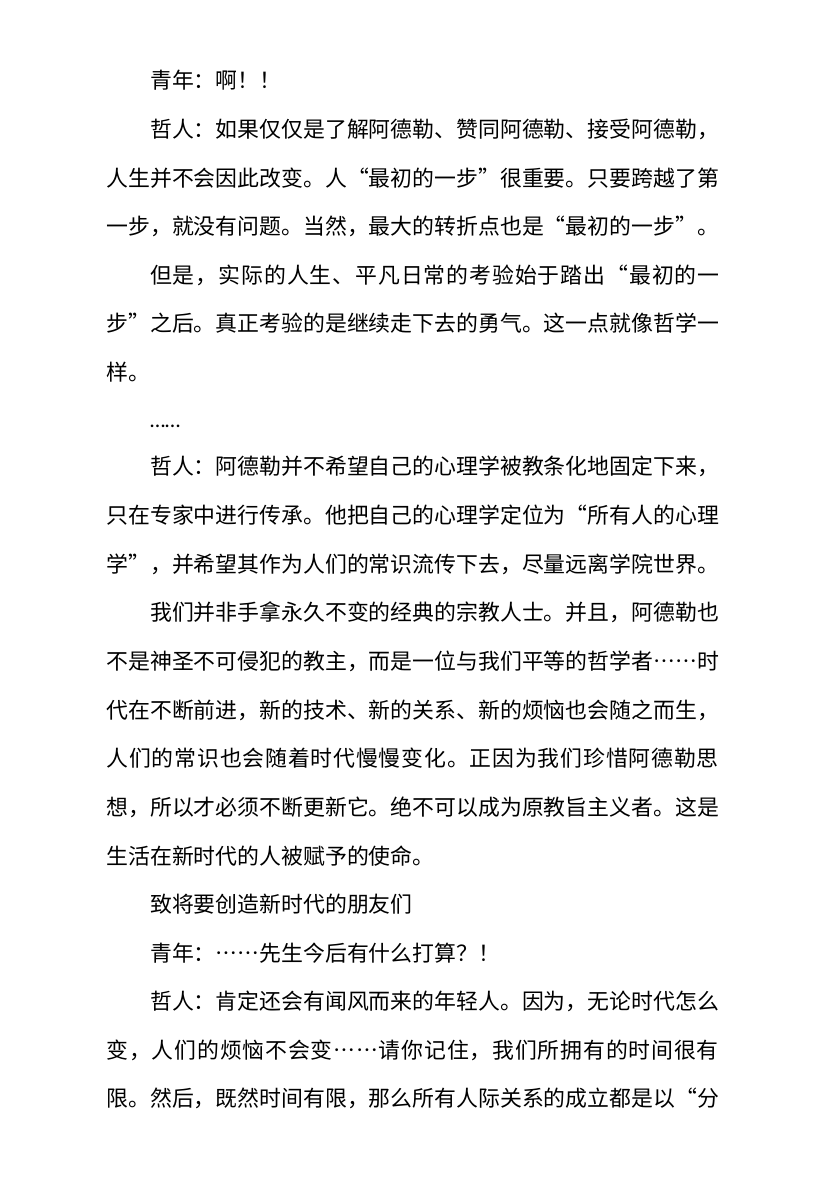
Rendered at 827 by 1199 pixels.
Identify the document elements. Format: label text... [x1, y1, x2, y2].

text 但是，实际的人生、平凡日常的考验始于踏出“最初的一步”之后。真正考验的是继续走下去的勇气。这一点就像哲学一样。 [106, 257, 721, 387]
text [106, 983, 721, 1113]
text 青年：……先生今后有什么打算？！ [106, 935, 721, 968]
text …… [106, 403, 721, 436]
text 哲人：如果仅仅是了解阿德勒、赞同阿德勒、接受阿德勒，人生并不会因此改变。人“最初的一步”很重要。只要跨越了第一步，就没有问题。当然，最大的转折点也是“最初的一步”。 [106, 111, 721, 241]
text 我们并非手拿永久不变的经典的宗教人士。并且，阿德勒也不是神圣不可侵犯的教主，而是一位与我们平等的哲学者……时代在不断前进，新的技术、新的关系、新的烦恼也会随之而生，人们的常识也会随着时代慢慢变化。正因为我们珍惜阿德勒思想，所以才必须不断更新它。绝不可以成为原教旨主义者。这是生活在新时代的人被赋予的使命。 [106, 595, 721, 871]
text 哲人：阿德勒并不希望自己的心理学被教条化地固定下来，只在专家中进行传承。他把自己的心理学定位为“所有人的心理学”，并希望其作为人们的常识流传下去，尽量远离学院世界。 [106, 449, 721, 579]
text 致将要创造新时代的朋友们 [106, 887, 721, 919]
text 青年：啊！！ [106, 63, 721, 96]
